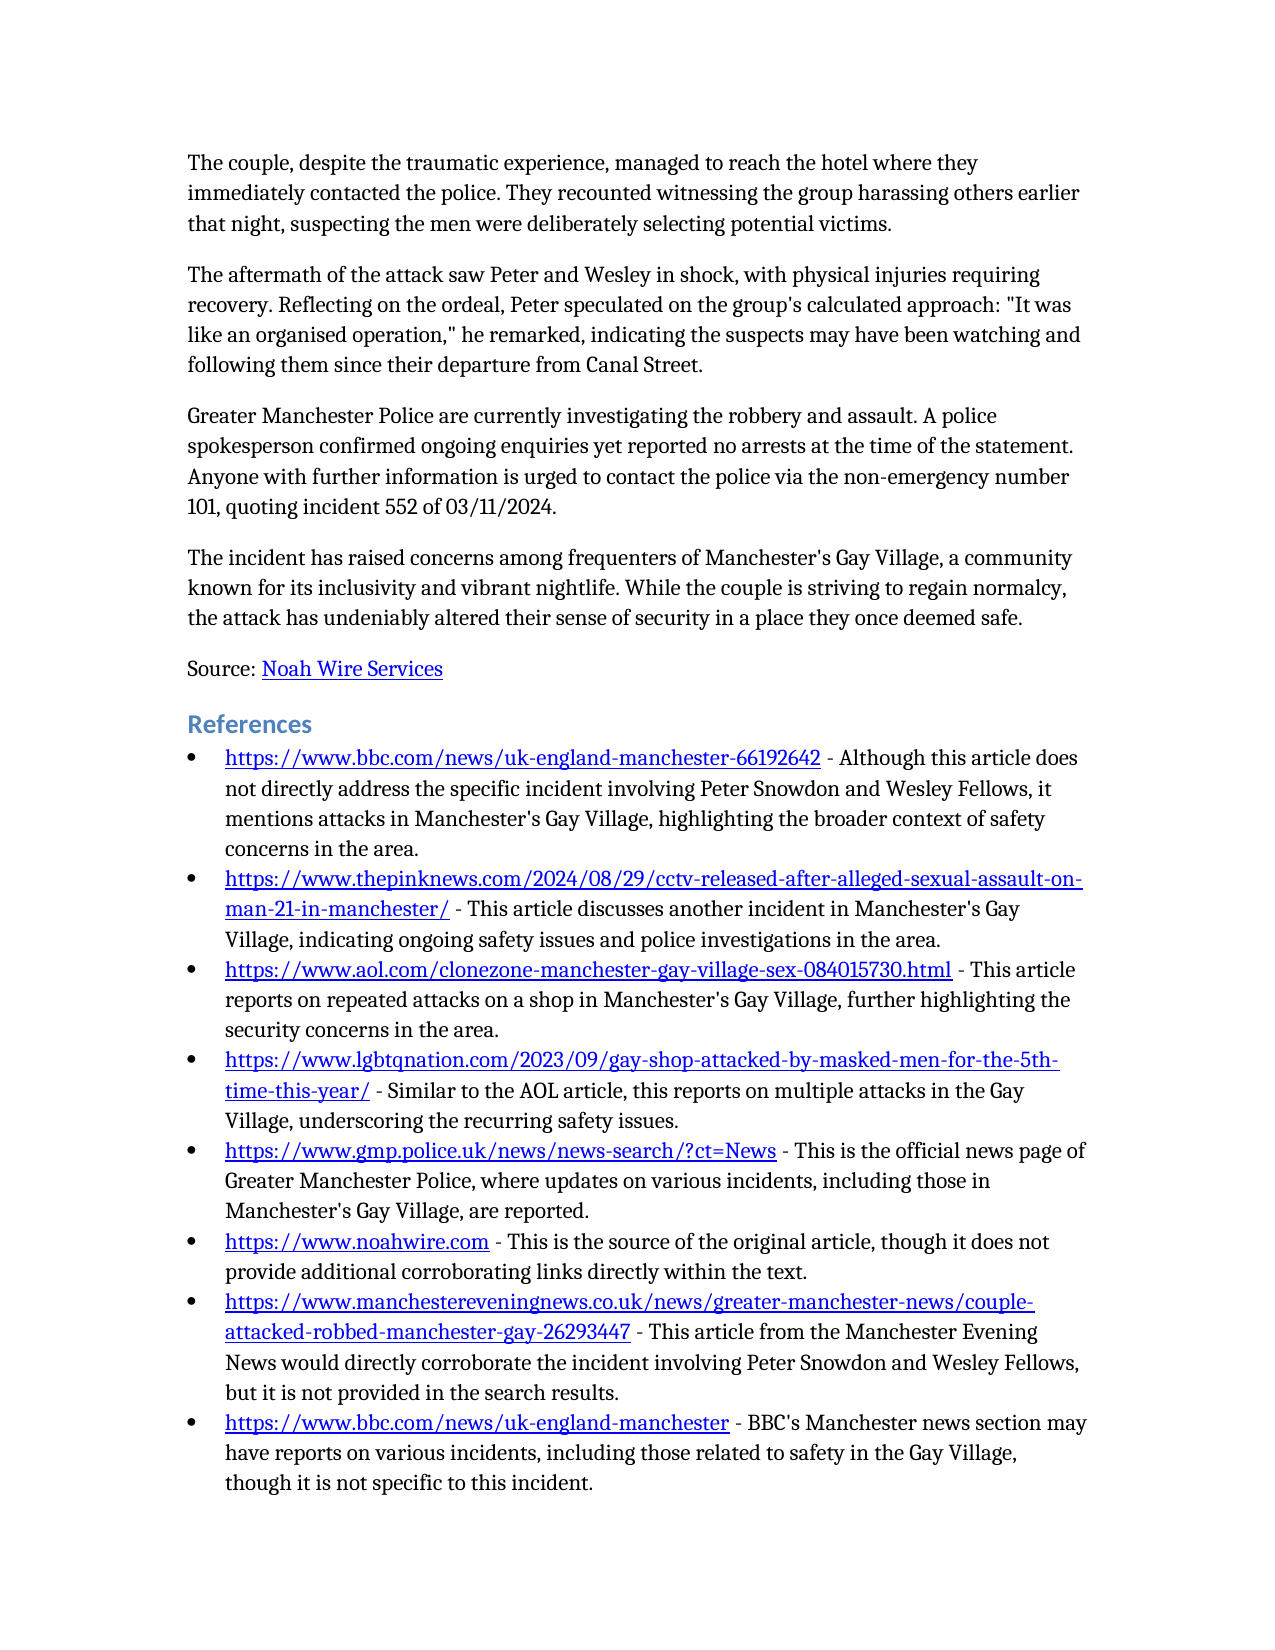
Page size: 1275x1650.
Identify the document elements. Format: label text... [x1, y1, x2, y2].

text The aftermath of the attack saw Peter and Wesley in shock, with physical injuries requiring recovery. Reflecting on the ordeal, Peter speculated on the group's calculated approach: "It was like an organised operation," he remarked, indicating the suspects may have been watching and following them since their departure from Canal Street. [187, 261, 1087, 378]
list https://www.bbc.com/news/uk-england-manchester - BBC's Manchester news section may have reports on various incidents, including those related to safety in the Gay Village, though it is not specific to this incident. [187, 1410, 1087, 1497]
text The couple, despite the traumatic experience, managed to reach the hotel where they immediately contacted the police. They recounted witnessing the group harassing others earlier that night, suspecting the men were deliberately selecting potential victims. [187, 150, 1087, 237]
list https://www.thepinknews.com/2024/08/29/cctv-released-after-alleged-sexual-assault-on-man-21-in-manchester/ - This article discusses another incident in Manchester's Gay Village, indicating ongoing safety issues and police investigations in the area. [187, 866, 1087, 953]
list https://www.bbc.com/news/uk-england-manchester-66192642 - Although this article does not directly address the specific incident involving Peter Snowdon and Wesley Fellows, it mentions attacks in Manchester's Gay Village, highlighting the broader context of safety concerns in the area. [187, 745, 1087, 862]
list https://www.gmp.police.uk/news/news-search/?ct=News - This is the official news page of Greater Manchester Police, where updates on various incidents, including those in Manchester's Gay Village, are reported. [187, 1138, 1087, 1225]
subtitle References [187, 707, 1087, 740]
list https://www.manchestereveningnews.co.uk/news/greater-manchester-news/couple-attacked-robbed-manchester-gay-26293447 - This article from the Manchester Evening News would directly corroborate the incident involving Peter Snowdon and Wesley Fellows, but it is not provided in the search results. [187, 1289, 1087, 1406]
list https://www.aol.com/clonezone-manchester-gay-village-sex-084015730.html - This article reports on repeated attacks on a shop in Manchester's Gay Village, further highlighting the security concerns in the area. [187, 957, 1087, 1043]
text Source: Noah Wire Services [187, 656, 1087, 683]
list https://www.lgbtqnation.com/2023/09/gay-shop-attacked-by-masked-men-for-the-5th-time-this-year/ - Similar to the AOL article, this reports on multiple attacks in the Gay Village, underscoring the recurring safety issues. [187, 1047, 1087, 1134]
text Greater Manchester Police are currently investigating the robbery and assault. A police spokesperson confirmed ongoing enquiries yet reported no arrests at the time of the statement. Anyone with further information is urged to contact the police via the non-emergency number 101, quoting incident 552 of 03/11/2024. [187, 403, 1087, 520]
text The incident has raised concerns among frequenters of Manchester's Gay Village, a community known for its inclusivity and vibrant nightlife. While the couple is striving to regain normalcy, the attack has undeniably altered their sense of security in a place they once deemed safe. [187, 545, 1087, 632]
list https://www.noahwire.com - This is the source of the original article, though it does not provide additional corroborating links directly within the text. [187, 1228, 1087, 1285]
